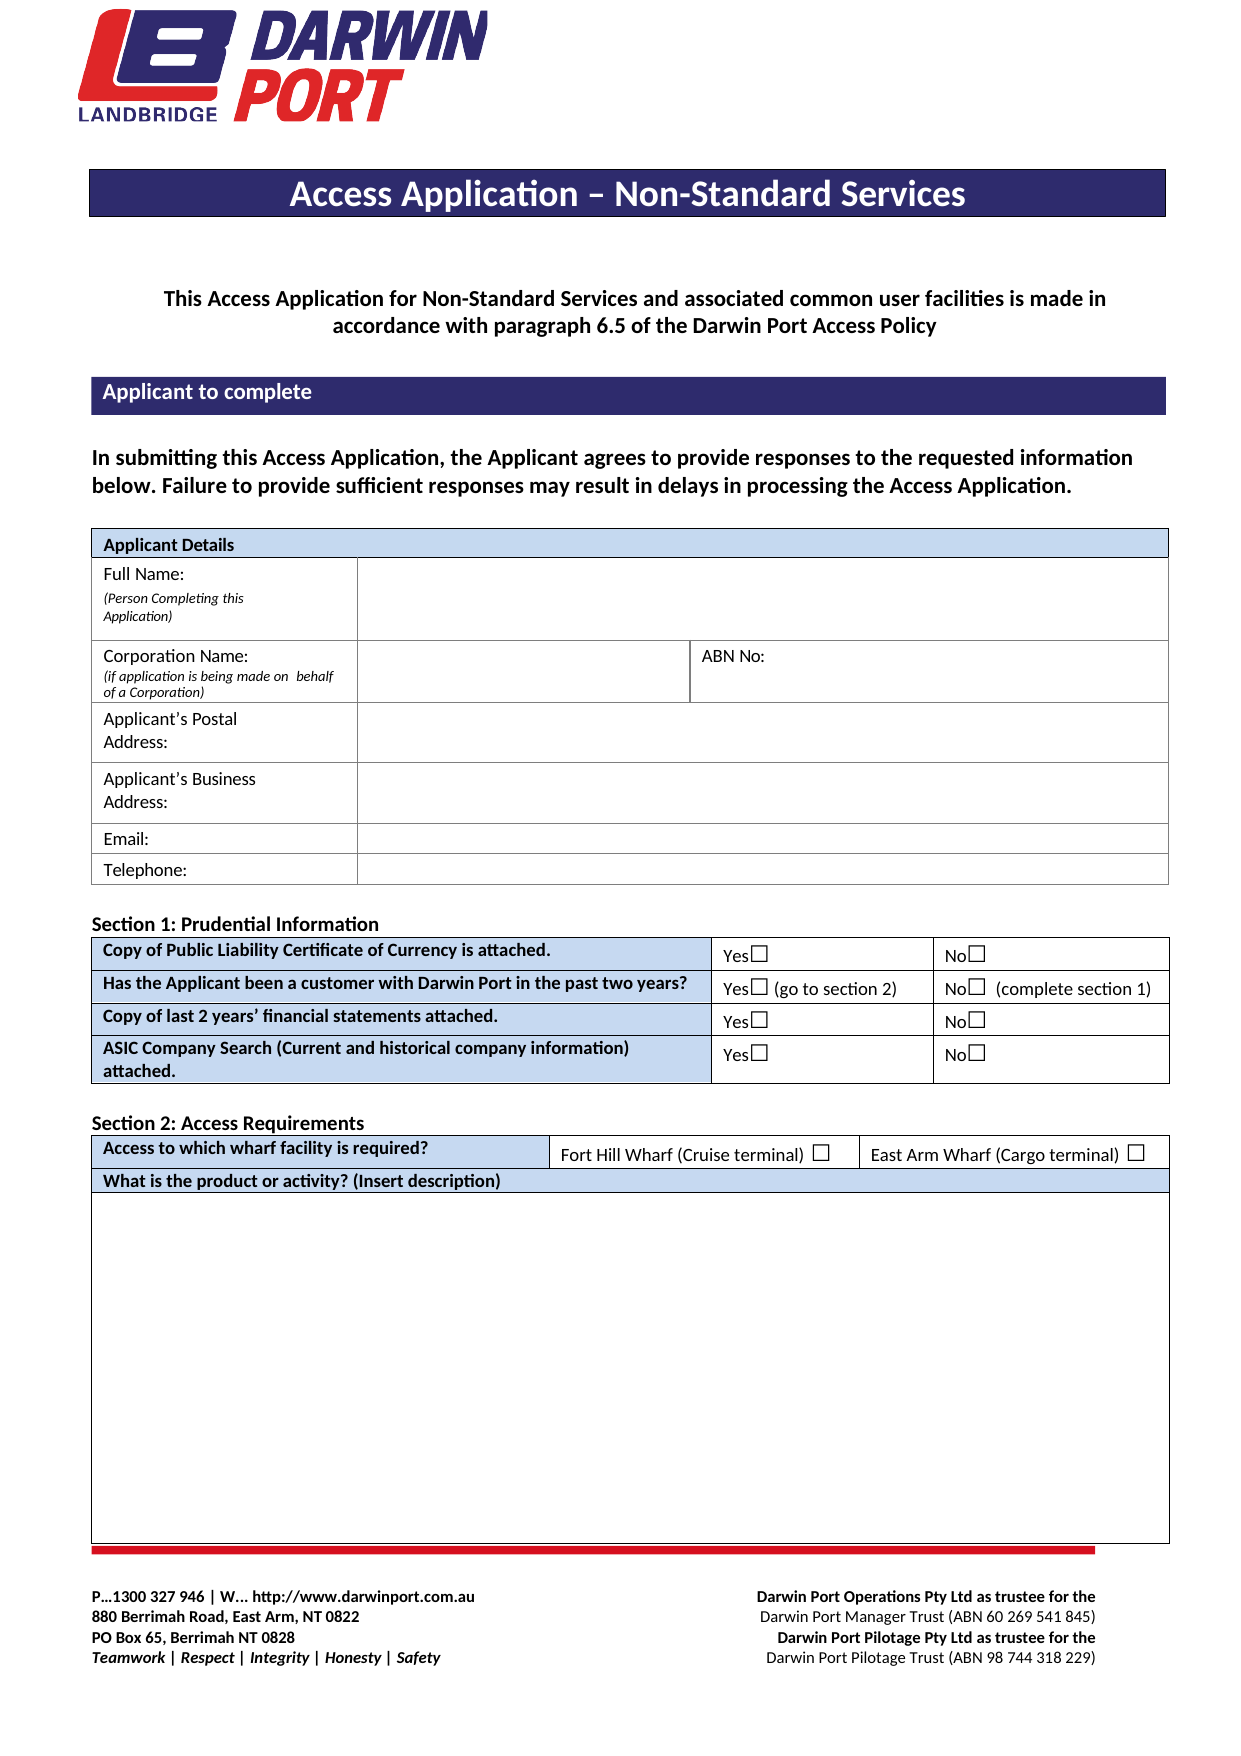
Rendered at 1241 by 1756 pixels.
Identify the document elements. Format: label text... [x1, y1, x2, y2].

table_header Copy of Public Liability Certificate of Currency is attached. [92, 938, 711, 970]
table_cell Applicant’s Business Address: [92, 763, 357, 822]
table_header No [934, 938, 1169, 970]
table_cell [358, 641, 689, 702]
table_cell Corporation Name: (if application is being made on behalf of a Corporation) [92, 641, 357, 702]
table_cell ASIC Company Search (Current and historical company information) attached. [92, 1036, 711, 1082]
table_cell No [934, 1004, 1169, 1035]
table_cell Copy of last 2 years’ financial statements attached. [92, 1004, 711, 1035]
table_cell [358, 824, 1168, 853]
table_cell [358, 854, 1168, 884]
table_cell Has the Applicant been a customer with Darwin Port in the past two years? [92, 971, 711, 1002]
table_cell Yes [712, 1004, 933, 1035]
text Section 2: Access Requirements [92, 1110, 1194, 1135]
table_cell Yes (go to section 2) [712, 971, 933, 1002]
picture [77, 8, 487, 122]
table_cell Yes [712, 1036, 933, 1082]
table_cell [358, 763, 1168, 822]
table_header Access to which wharf facility is required? [92, 1136, 549, 1168]
text In submitting this Access Application, the Applicant agrees to provide responses to the requested information below. Failure to provide sufficient responses may result in delays in processing the Access Application. [92, 393, 1173, 499]
table_header Applicant Details [92, 529, 1168, 557]
table_cell No (complete section 1) [934, 971, 1169, 1002]
text This Access Application for Non-Standard Services and associated common user facilities is made in accordance with paragraph 6.5 of the Darwin Port Access Policy [163, 284, 1173, 339]
table_cell Email: [92, 824, 357, 853]
table_cell No [934, 1036, 1169, 1082]
table_cell [358, 703, 1168, 762]
table_cell What is the product or activity? (Insert description) [92, 1169, 1169, 1192]
text Section 1: Prudential Information [92, 912, 1194, 937]
table_cell Applicant’s Postal Address: [92, 703, 357, 762]
table_cell Telephone: [92, 854, 357, 884]
table_header Fort Hill Wharf (Cruise terminal) [550, 1136, 859, 1168]
table_cell Full Name: (Person Completing this Application) [92, 558, 357, 639]
table_cell ABN No: [691, 641, 1168, 702]
table_header East Arm Wharf (Cargo terminal) [860, 1136, 1169, 1168]
table_cell [92, 1193, 1169, 1543]
table_header Yes [712, 938, 933, 970]
table_cell [358, 558, 1168, 639]
